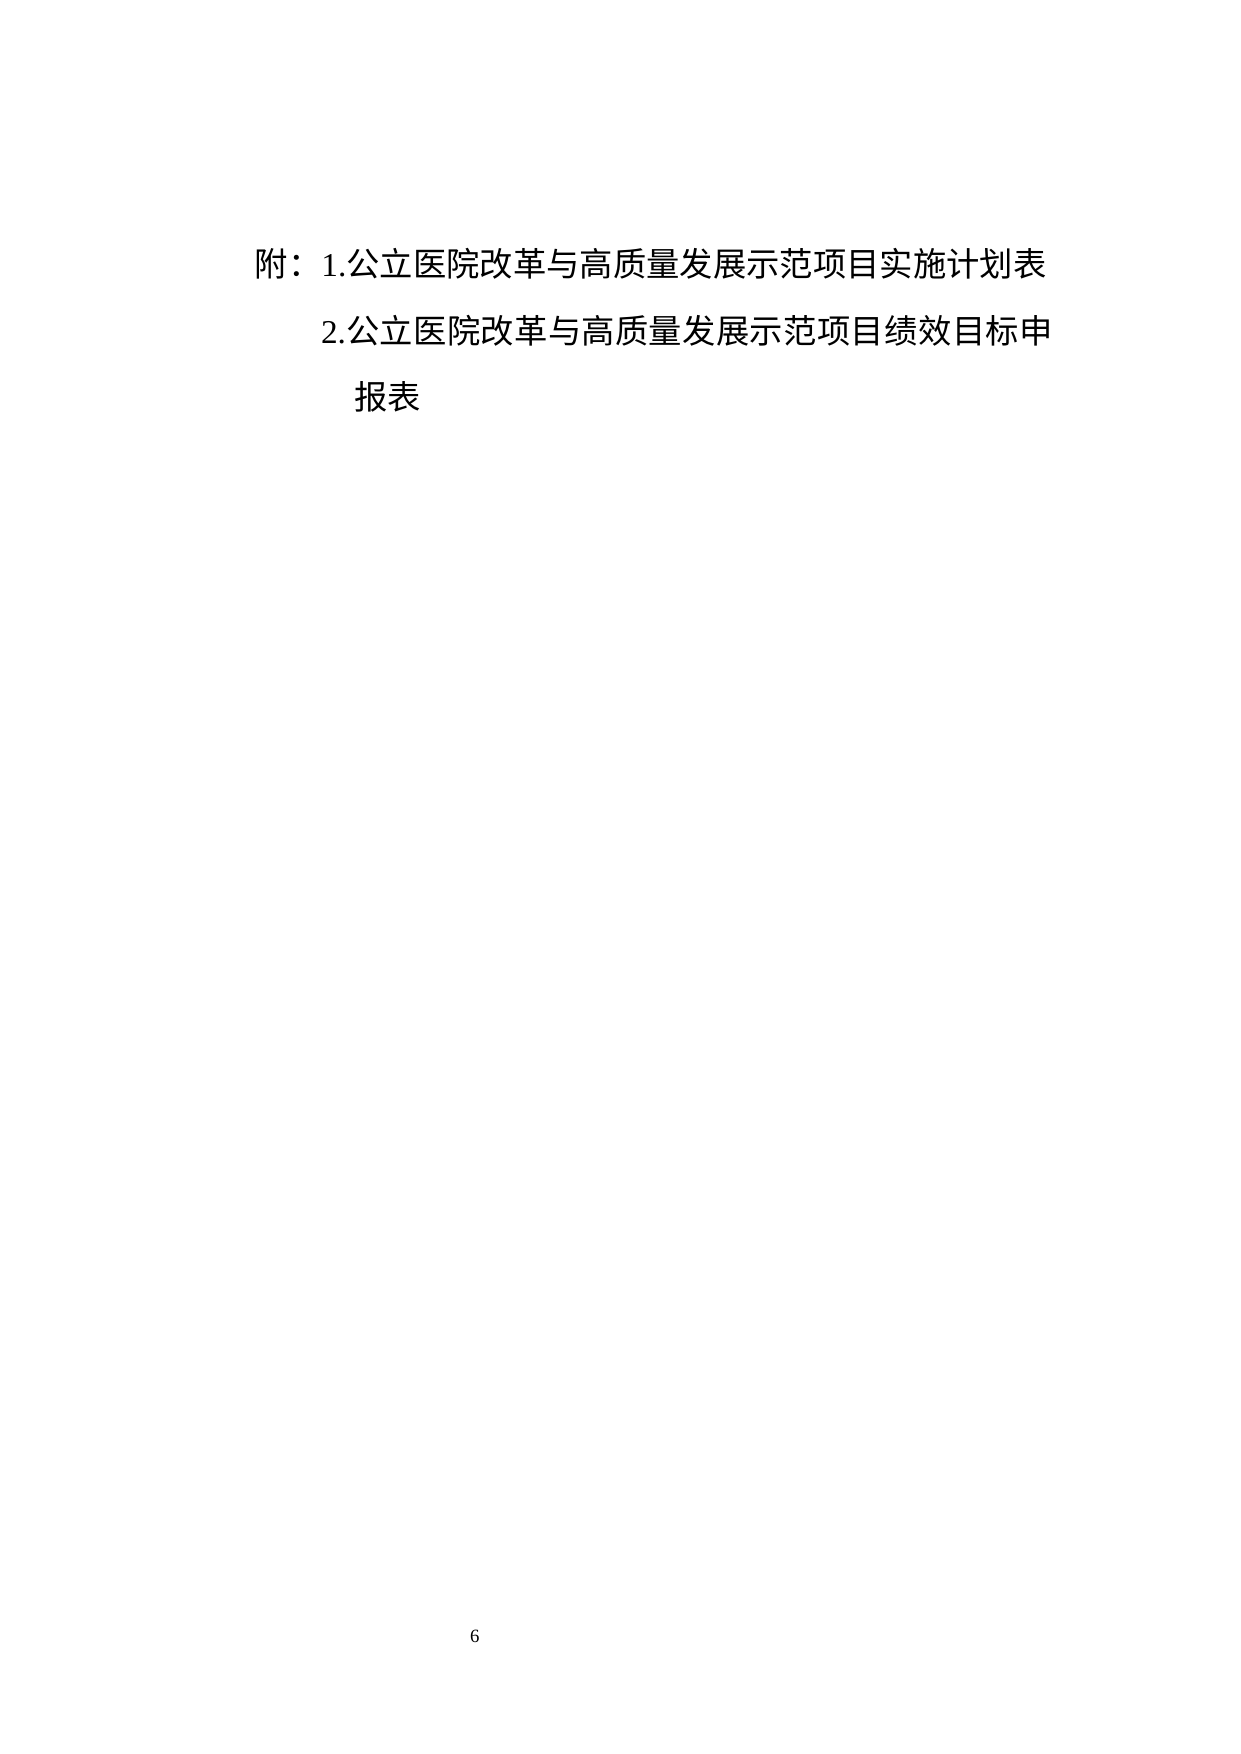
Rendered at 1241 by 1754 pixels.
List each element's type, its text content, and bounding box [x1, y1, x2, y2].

text 2.公立医院改革与高质量发展示范项目绩效目标申报表 [321, 295, 1052, 428]
text 附：1.公立医院改革与高质量发展示范项目实施计划表 [188, 229, 1052, 295]
